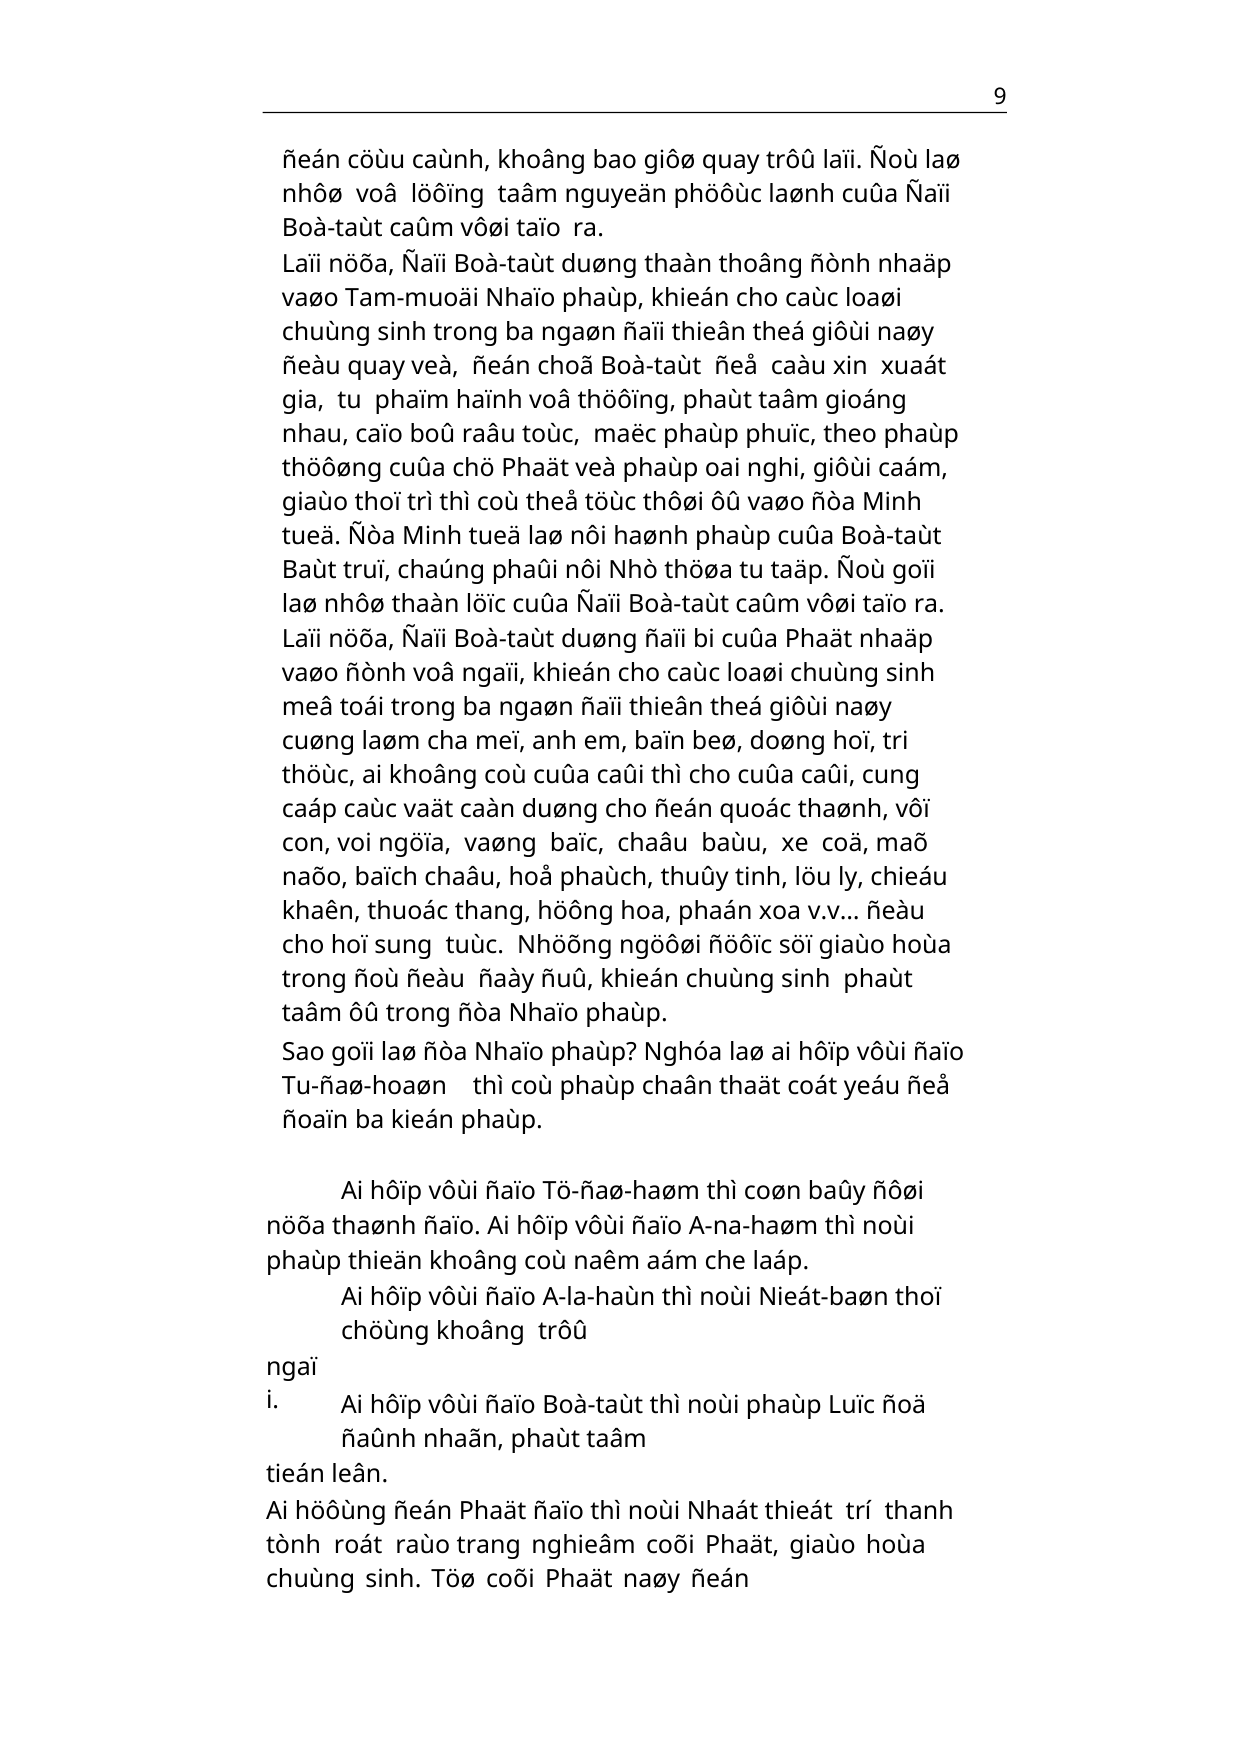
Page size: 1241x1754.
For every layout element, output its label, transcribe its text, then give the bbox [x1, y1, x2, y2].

text ngaïi. [266, 1348, 319, 1416]
text ñeán cöùu caùnh, khoâng bao giôø quay trôû laïi. Ñoù laø nhôø voâ löôïng taâm nguyeän phöôùc laønh cuûa Ñaïi Boà-taùt caûm vôøi taïo ra. [282, 141, 971, 243]
text Sao goïi laø ñòa Nhaïo phaùp? Nghóa laø ai hôïp vôùi ñaïo Tu-ñaø-hoaøn thì coù phaùp chaân thaät coát yeáu ñeå ñoaïn ba kieán phaùp. [282, 1033, 971, 1135]
text tieán leân. [266, 1456, 1065, 1490]
text Ai hôïp vôùi ñaïo A-la-haùn thì noùi Nieát-baøn thoï chöùng khoâng trôû [341, 1279, 971, 1347]
text Laïi nöõa, Ñaïi Boà-taùt duøng thaàn thoâng ñònh nhaäp vaøo Tam-muoäi Nhaïo phaùp, khieán cho caùc loaøi chuùng sinh trong ba ngaøn ñaïi thieân theá giôùi naøy ñeàu quay veà, ñeán choã Boà-taùt ñeå caàu xin xuaát gia, tu phaïm haïnh voâ thöôïng, phaùt taâm gioáng nhau, caïo boû raâu toùc, maëc phaùp phuïc, theo phaùp thöôøng cuûa chö Phaät veà phaùp oai nghi, giôùi caám, giaùo thoï trì thì coù theå töùc thôøi ôû vaøo ñòa Minh tueä. Ñòa Minh tueä laø nôi haønh phaùp cuûa Boà-taùt Baùt truï, chaúng phaûi nôi Nhò thöøa tu taäp. Ñoù goïi laø nhôø thaàn löïc cuûa Ñaïi Boà-taùt caûm vôøi taïo ra. Laïi nöõa, Ñaïi Boà-taùt duøng ñaïi bi cuûa Phaät nhaäp vaøo ñònh voâ ngaïi, khieán cho caùc loaøi chuùng sinh meâ toái trong ba ngaøn ñaïi thieân theá giôùi naøy cuøng laøm cha meï, anh em, baïn beø, doøng hoï, tri thöùc, ai khoâng coù cuûa caûi thì cho cuûa caûi, cung caáp caùc vaät caàn duøng cho ñeán quoác thaønh, vôï con, voi ngöïa, vaøng baïc, chaâu baùu, xe coä, maõ naõo, baïch chaâu, hoå phaùch, thuûy tinh, löu ly, chieáu khaên, thuoác thang, höông hoa, phaán xoa v.v… ñeàu cho hoï sung tuùc. Nhöõng ngöôøi ñöôïc söï giaùo hoùa trong ñoù ñeàu ñaày ñuû, khieán chuùng sinh phaùt taâm ôû trong ñòa Nhaïo phaùp. [282, 246, 971, 1029]
text Ai hôïp vôùi ñaïo Boà-taùt thì noùi phaùp Luïc ñoä ñaûnh nhaãn, phaùt taâm [341, 1387, 990, 1455]
text Ai hôïp vôùi ñaïo Tö-ñaø-haøm thì coøn baûy ñôøi nöõa thaønh ñaïo. Ai hôïp vôùi ñaïo A-na-haøm thì noùi phaùp thieän khoâng coù naêm aám che laáp. [266, 1173, 952, 1277]
text Ai höôùng ñeán Phaät ñaïo thì noùi Nhaát thieát trí thanh tònh roát raùo trang nghieâm coõi Phaät, giaùo hoùa chuùng sinh. Töø coõi Phaät naøy ñeán [266, 1493, 990, 1595]
